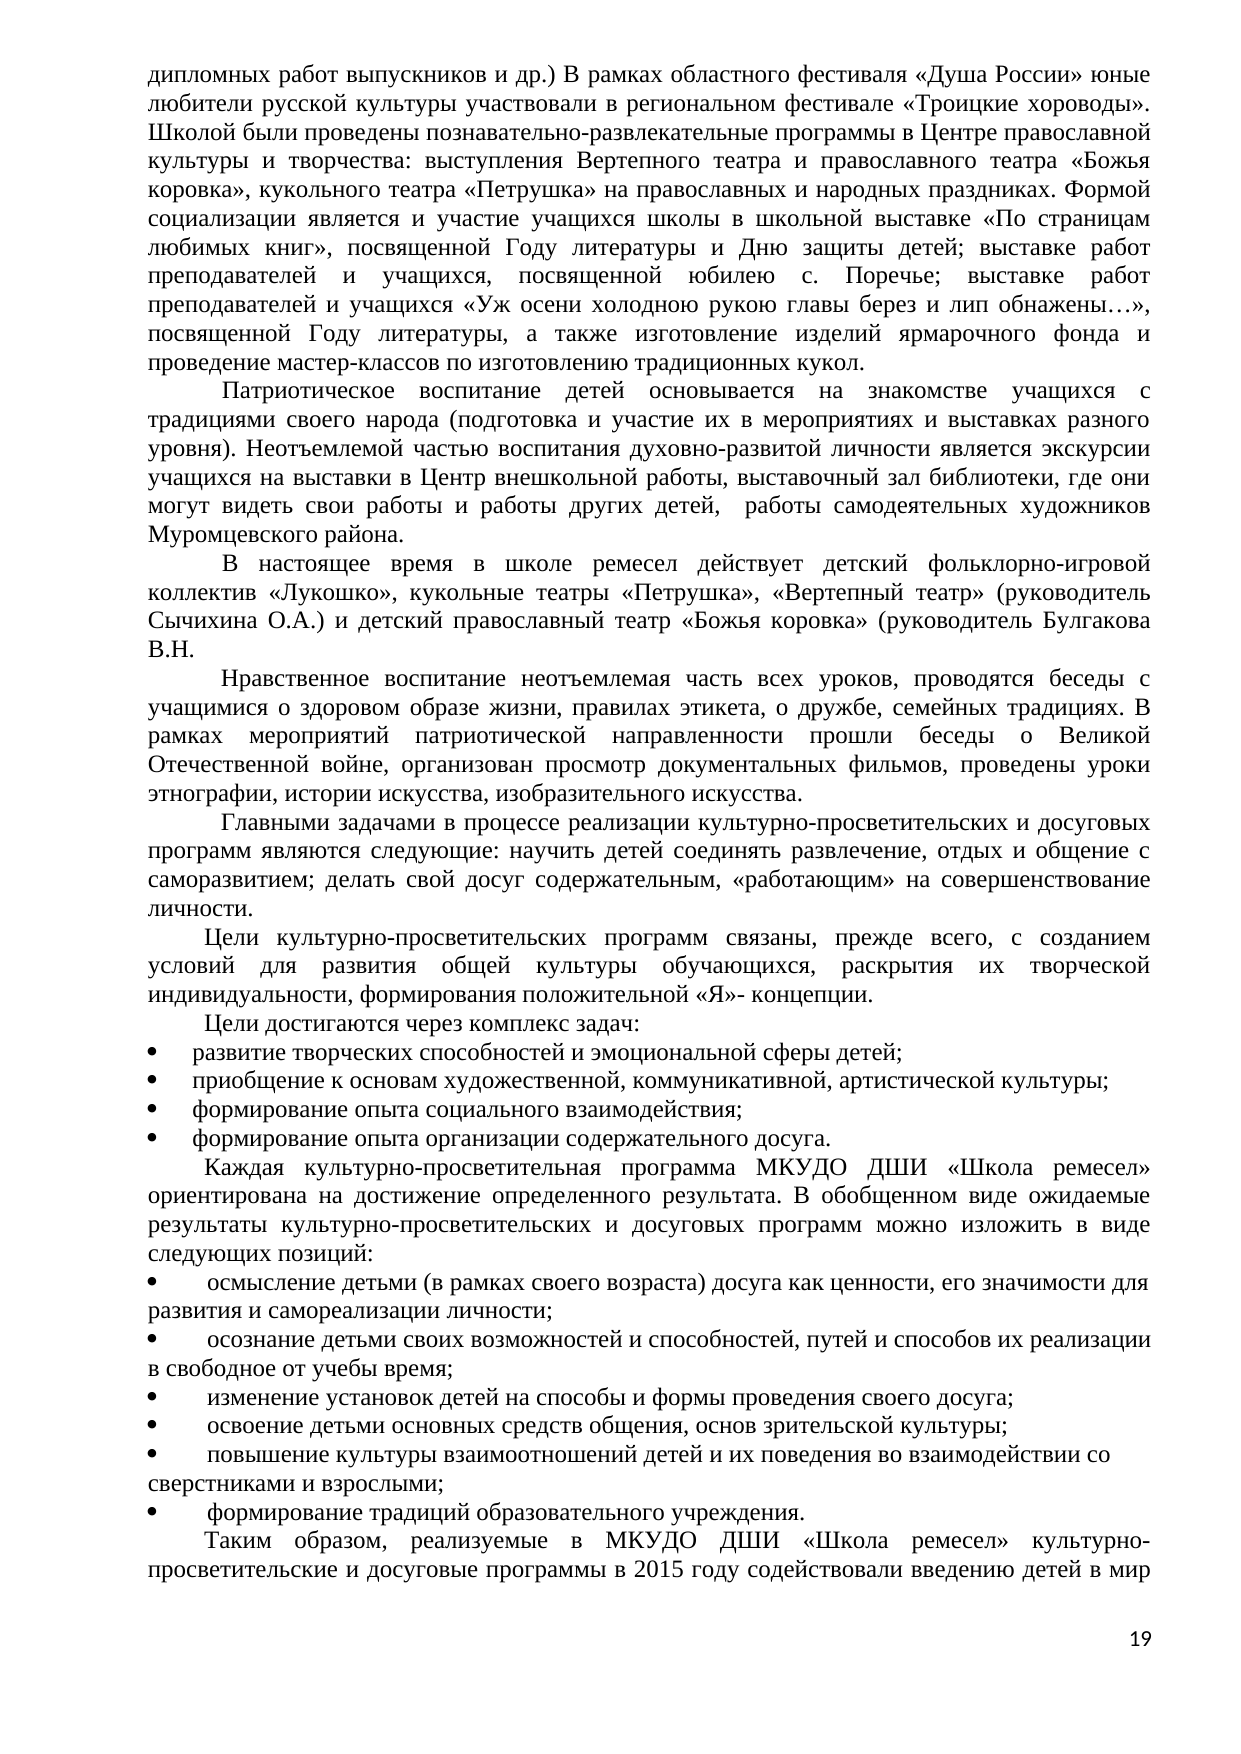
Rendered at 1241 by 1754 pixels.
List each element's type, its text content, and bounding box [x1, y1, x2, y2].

list формирование традиций образовательного учреждения. [148, 1497, 1152, 1525]
list развитие творческих способностей и эмоциональной сферы детей; [148, 1037, 1152, 1065]
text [148, 59, 1152, 375]
text Каждая культурно-просветительная программа МКУДО ДШИ «Школа ремесел» ориентирована на достижение определенного результата. В обобщенном виде ожидаемые результаты культурно-просветительских и досуговых программ можно изложить в виде следующих позиций: [148, 1152, 1152, 1267]
text Цели культурно-просветительских программ связаны, прежде всего, с созданием условий для развития общей культуры обучающихся, раскрытия их творческой индивидуальности, формирования положительной «Я»- концепции. [148, 922, 1152, 1008]
text Главными задачами в процессе реализации культурно-просветительских и досуговых программ являются следующие: научить детей соединять развлечение, отдых и общение с саморазвитием; делать свой досуг содержательным, «работающим» на совершенствование личности. [148, 807, 1152, 922]
list освоение детьми основных средств общения, основ зрительской культуры; [148, 1410, 1152, 1439]
text В настоящее время в школе ремесел действует детский фольклорно-игровой коллектив «Лукошко», кукольные театры «Петрушка», «Вертепный театр» (руководитель Сычихина О.А.) и детский православный театр «Божья коровка» (руководитель Булгакова В.Н. [148, 548, 1152, 663]
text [148, 1525, 1152, 1583]
list осознание детьми своих возможностей и способностей, путей и способов их реализации в свободное от учебы время; [148, 1324, 1152, 1382]
list повышение культуры взаимоотношений детей и их поведения во взаимодействии со сверстниками и взрослыми; [148, 1439, 1152, 1497]
list формирование опыта организации содержательного досуга. [148, 1123, 1152, 1152]
list формирование опыта социального взаимодействия; [148, 1094, 1152, 1123]
list изменение установок детей на способы и формы проведения своего досуга; [148, 1382, 1152, 1410]
text Цели достигаются через комплекс задач: [148, 1008, 1152, 1037]
text Патриотическое воспитание детей основывается на знакомстве учащихся с традициями своего народа (подготовка и участие их в мероприятиях и выставках разного уровня). Неотъемлемой частью воспитания духовно-развитой личности является экскурсии учащихся на выставки в Центр внешкольной работы, выставочный зал библиотеки, где они могут видеть свои работы и работы других детей, работы самодеятельных художников Муромцевского района. [148, 375, 1152, 548]
list приобщение к основам художественной, коммуникативной, артистической культуры; [148, 1065, 1152, 1094]
text Нравственное воспитание неотъемлемая часть всех уроков, проводятся беседы с учащимися о здоровом образе жизни, правилах этикета, о дружбе, семейных традициях. В рамках мероприятий патриотической направленности прошли беседы о Великой Отечественной войне, организован просмотр документальных фильмов, проведены уроки этнографии, истории искусства, изобразительного искусства. [148, 663, 1152, 807]
list осмысление детьми (в рамках своего возраста) досуга как ценности, его значимости для развития и самореализации личности; [148, 1267, 1152, 1324]
